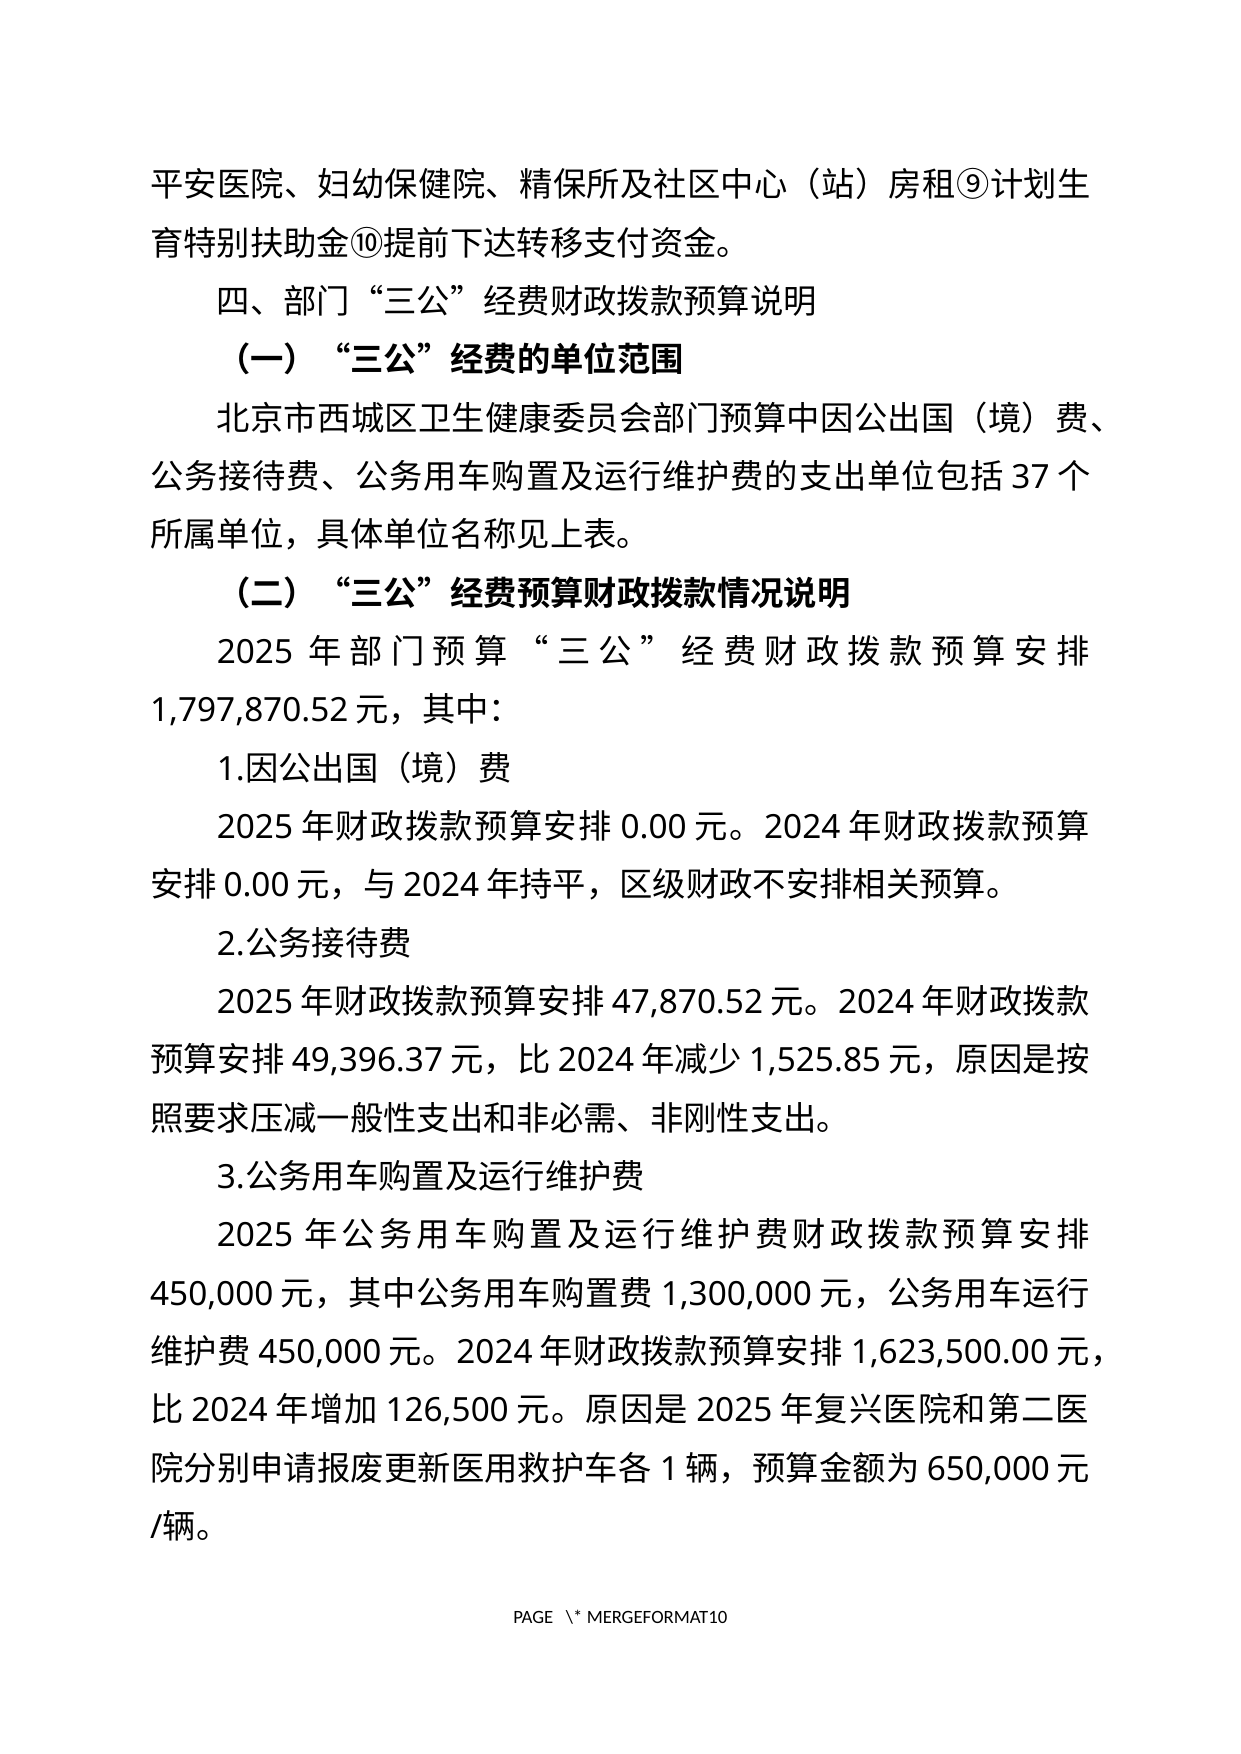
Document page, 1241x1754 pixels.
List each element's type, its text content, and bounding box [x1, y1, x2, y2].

text 2025年财政拨款预算安排0.00元。2024年财政拨款预算安排0.00元，与2024年持平，区级财政不安排相关预算。 [150, 792, 1090, 908]
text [150, 150, 1090, 267]
text （一）“三公”经费的单位范围 [150, 325, 1090, 383]
text （二）“三公”经费预算财政拨款情况说明 [150, 558, 1090, 617]
text 2025年公务用车购置及运行维护费财政拨款预算安排450,000元，其中公务用车购置费1,300,000元，公务用车运行维护费450,000元。2024年财政拨款预算安排1,623,500.00元，比2024年增加126,500元。原因是2025年复兴医院和第二医院分别申请报废更新医用救护车各1辆，预算金额为650,000元/辆。 [150, 1200, 1090, 1550]
text 2025年部门预算“三公”经费财政拨款预算安排1,797,870.52元，其中： [150, 617, 1090, 733]
text 2025年财政拨款预算安排47,870.52元。2024年财政拨款预算安排49,396.37元，比2024年减少1,525.85元，原因是按照要求压减一般性支出和非必需、非刚性支出。 [150, 967, 1090, 1142]
text 3.公务用车购置及运行维护费 [150, 1142, 1090, 1200]
text 1.因公出国（境）费 [150, 733, 1090, 792]
text 四、部门“三公”经费财政拨款预算说明 [150, 267, 1090, 325]
text 北京市西城区卫生健康委员会部门预算中因公出国（境）费、公务接待费、公务用车购置及运行维护费的支出单位包括37个所属单位，具体单位名称见上表。 [150, 383, 1090, 558]
text 2.公务接待费 [150, 908, 1090, 967]
